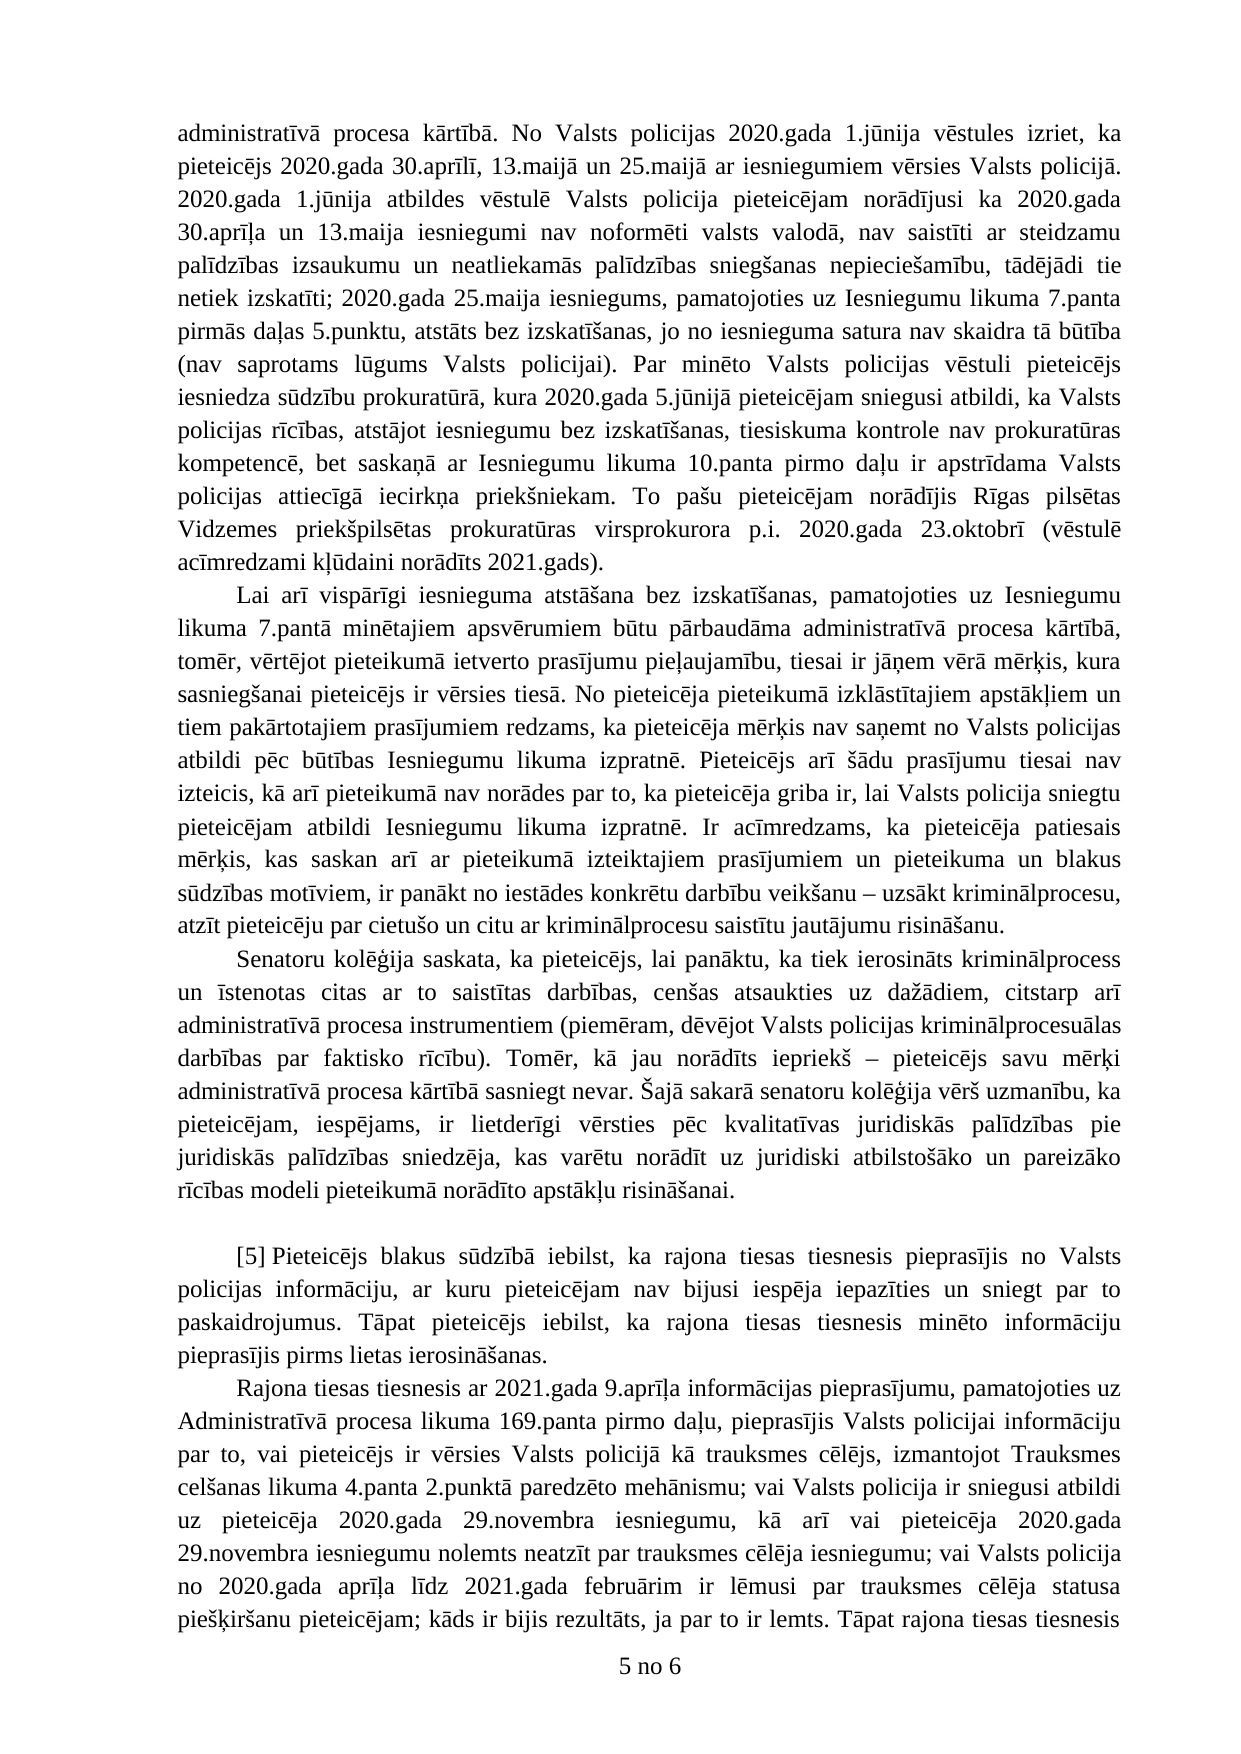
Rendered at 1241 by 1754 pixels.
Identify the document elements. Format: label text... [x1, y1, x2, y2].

text [5] Pieteicējs blakus sūdzībā iebilst, ka rajona tiesas tiesnesis pieprasījis no Valsts policijas informāciju, ar kuru pieteicējam nav bijusi iespēja iepazīties un sniegt par to paskaidrojumus. Tāpat pieteicējs iebilst, ka rajona tiesas tiesnesis minēto informāciju pieprasījis pirms lietas ierosināšanas. [177, 1241, 1122, 1369]
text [177, 1373, 1122, 1633]
text Lai arī vispārīgi iesnieguma atstāšana bez izskatīšanas, pamatojoties uz Iesniegumu likuma 7.pantā minētajiem apsvērumiem būtu pārbaudāma administratīvā procesa kārtībā, tomēr, vērtējot pieteikumā ietverto prasījumu pieļaujamību, tiesai ir jāņem vērā mērķis, kura sasniegšanai pieteicējs ir vērsies tiesā. No pieteicēja pieteikumā izklāstītajiem apstākļiem un tiem pakārtotajiem prasījumiem redzams, ka pieteicēja mērķis nav saņemt no Valsts policijas atbildi pēc būtības Iesniegumu likuma izpratnē. Pieteicējs arī šādu prasījumu tiesai nav izteicis, kā arī pieteikumā nav norādes par to, ka pieteicēja griba ir, lai Valsts policija sniegtu pieteicējam atbildi Iesniegumu likuma izpratnē. Ir acīmredzams, ka pieteicēja patiesais mērķis, kas saskan arī ar pieteikumā izteiktajiem prasījumiem un pieteikuma un blakus sūdzības motīviem, ir panākt no iestādes konkrētu darbību veikšanu – uzsākt kriminālprocesu, atzīt pieteicēju par cietušo un citu ar kriminālprocesu saistītu jautājumu risināšanu. [177, 580, 1122, 939]
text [177, 118, 1122, 576]
text Senatoru kolēģija saskata, ka pieteicējs, lai panāktu, ka tiek ierosināts kriminālprocess un īstenotas citas ar to saistītas darbības, cenšas atsaukties uz dažādiem, citstarp arī administratīvā procesa instrumentiem (piemēram, dēvējot Valsts policijas kriminālprocesuālas darbības par faktisko rīcību). Tomēr, kā jau norādīts iepriekš – pieteicējs savu mērķi administratīvā procesa kārtībā sasniegt nevar. Šajā sakarā senatoru kolēģija vērš uzmanību, ka pieteicējam, iespējams, ir lietderīgi vērsties pēc kvalitatīvas juridiskās palīdzības pie juridiskās palīdzības sniedzēja, kas varētu norādīt uz juridiski atbilstošāko un pareizāko rīcības modeli pieteikumā norādīto apstākļu risināšanai. [177, 944, 1122, 1203]
